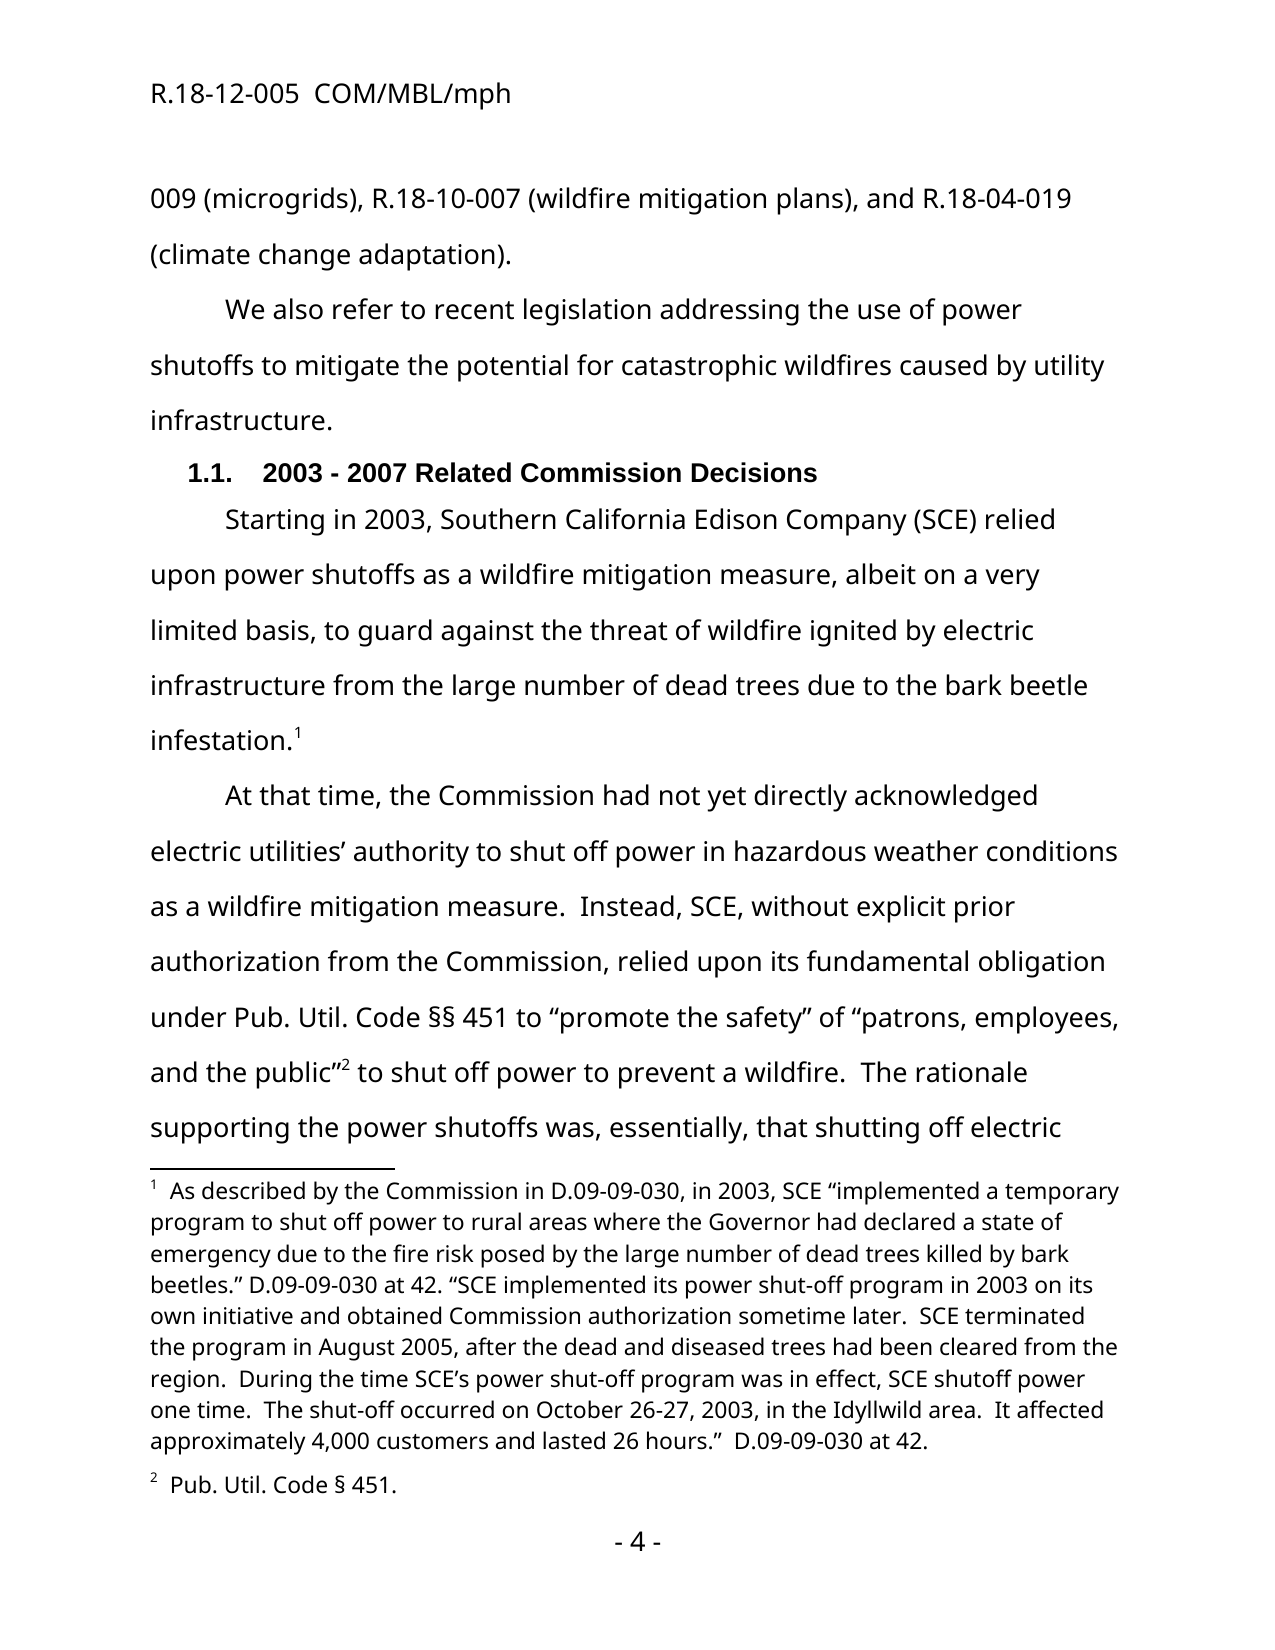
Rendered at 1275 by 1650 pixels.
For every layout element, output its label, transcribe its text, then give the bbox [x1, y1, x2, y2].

subtitle 2003 - 2007 Related Commission Decisions [187, 457, 900, 488]
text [150, 180, 1125, 272]
text We also refer to recent legislation addressing the use of power shutoffs to mitigate the potential for catastrophic wildfires caused by utility infrastructure. [150, 291, 1125, 438]
text At that time, the Commission had not yet directly acknowledged electric utilities’ authority to shut off power in hazardous weather conditions as a wildfire mitigation measure. Instead, SCE, without explicit prior authorization from the Commission, relied upon its fundamental obligation under Pub. Util. Code §§ 451 to “promote the safety” of “patrons, employees, and the public” to shut off power to prevent a wildfire. The rationale supporting the power shutoffs was, essentially, that shutting off electric power to customers would result in less harm or damage than the potential wildfire caused by IOU infrastructure. Consequently, the IOU would be protecting the overall safety of the public by shutting off power. Reliance on Pub. Util. Code § 451 and, later, on §399.2(a), authority for these power shutoffs has evolved over time but the utility’s obligation has remained the same: protecting the public safety. [150, 777, 1125, 1146]
text Starting in 2003, Southern California Edison Company (SCE) relied upon power shutoffs as a wildfire mitigation measure, albeit on a very limited basis, to guard against the threat of wildfire ignited by electric infrastructure from the large number of dead trees due to the bark beetle infestation. [150, 500, 1125, 758]
